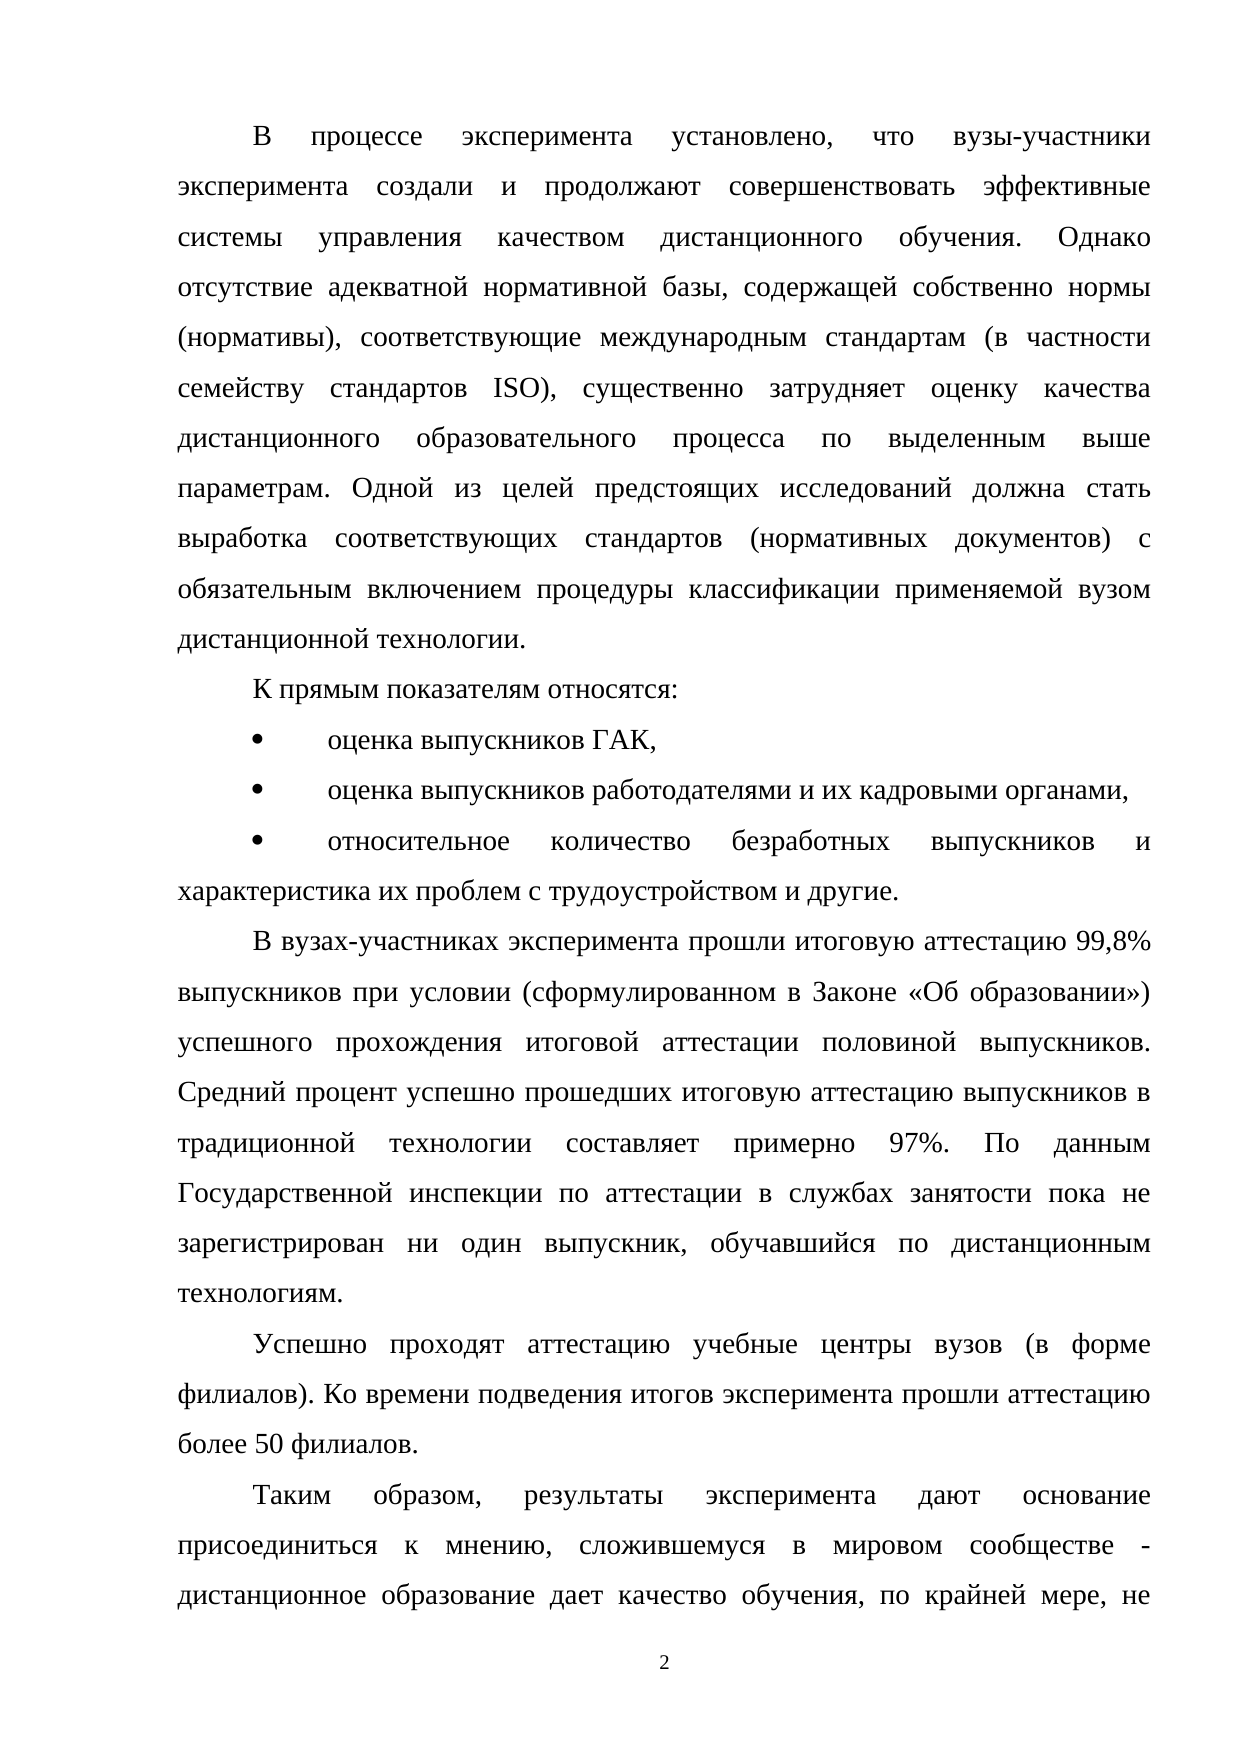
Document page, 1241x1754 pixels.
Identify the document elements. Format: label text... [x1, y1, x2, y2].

text В вузах-участниках эксперимента прошли итоговую аттестацию 99,8% выпускников при условии (сформулированном в Законе «Об образовании») успешного прохождения итоговой аттестации половиной выпускников. Средний процент успешно прошедших итоговую аттестацию выпускников в традиционной технологии составляет примерно 97%. По данным Государственной инспекции по аттестации в службах занятости пока не зарегистрирован ни один выпускник, обучавшийся по дистанционным технологиям. [177, 923, 1152, 1309]
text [177, 1477, 1152, 1611]
list относительное количество безработных выпускников и характеристика их проблем с трудоустройством и другие. [177, 823, 1152, 907]
list оценка выпускников работодателями и их кадровыми органами, [177, 772, 1152, 806]
text В процессе эксперимента установлено, что вузы-участники эксперимента создали и продолжают совершенствовать эффективные системы управления качеством дистанционного обучения. Однако отсутствие адекватной нормативной базы, содержащей собственно нормы (нормативы), соответствующие международным стандартам (в частности семейству стандартов ISO), существенно затрудняет оценку качества дистанционного образовательного процесса по выделенным выше параметрам. Одной из целей предстоящих исследований должна стать выработка соответствующих стандартов (нормативных документов) с обязательным включением процедуры классификации применяемой вузом дистанционной технологии. [177, 118, 1152, 655]
text К прямым показателям относятся: [177, 672, 1152, 705]
text Успешно проходят аттестацию учебные центры вузов (в форме филиалов). Ко времени подведения итогов эксперимента прошли аттестацию более 50 филиалов. [177, 1326, 1152, 1460]
list оценка выпускников ГАК, [177, 722, 1152, 756]
